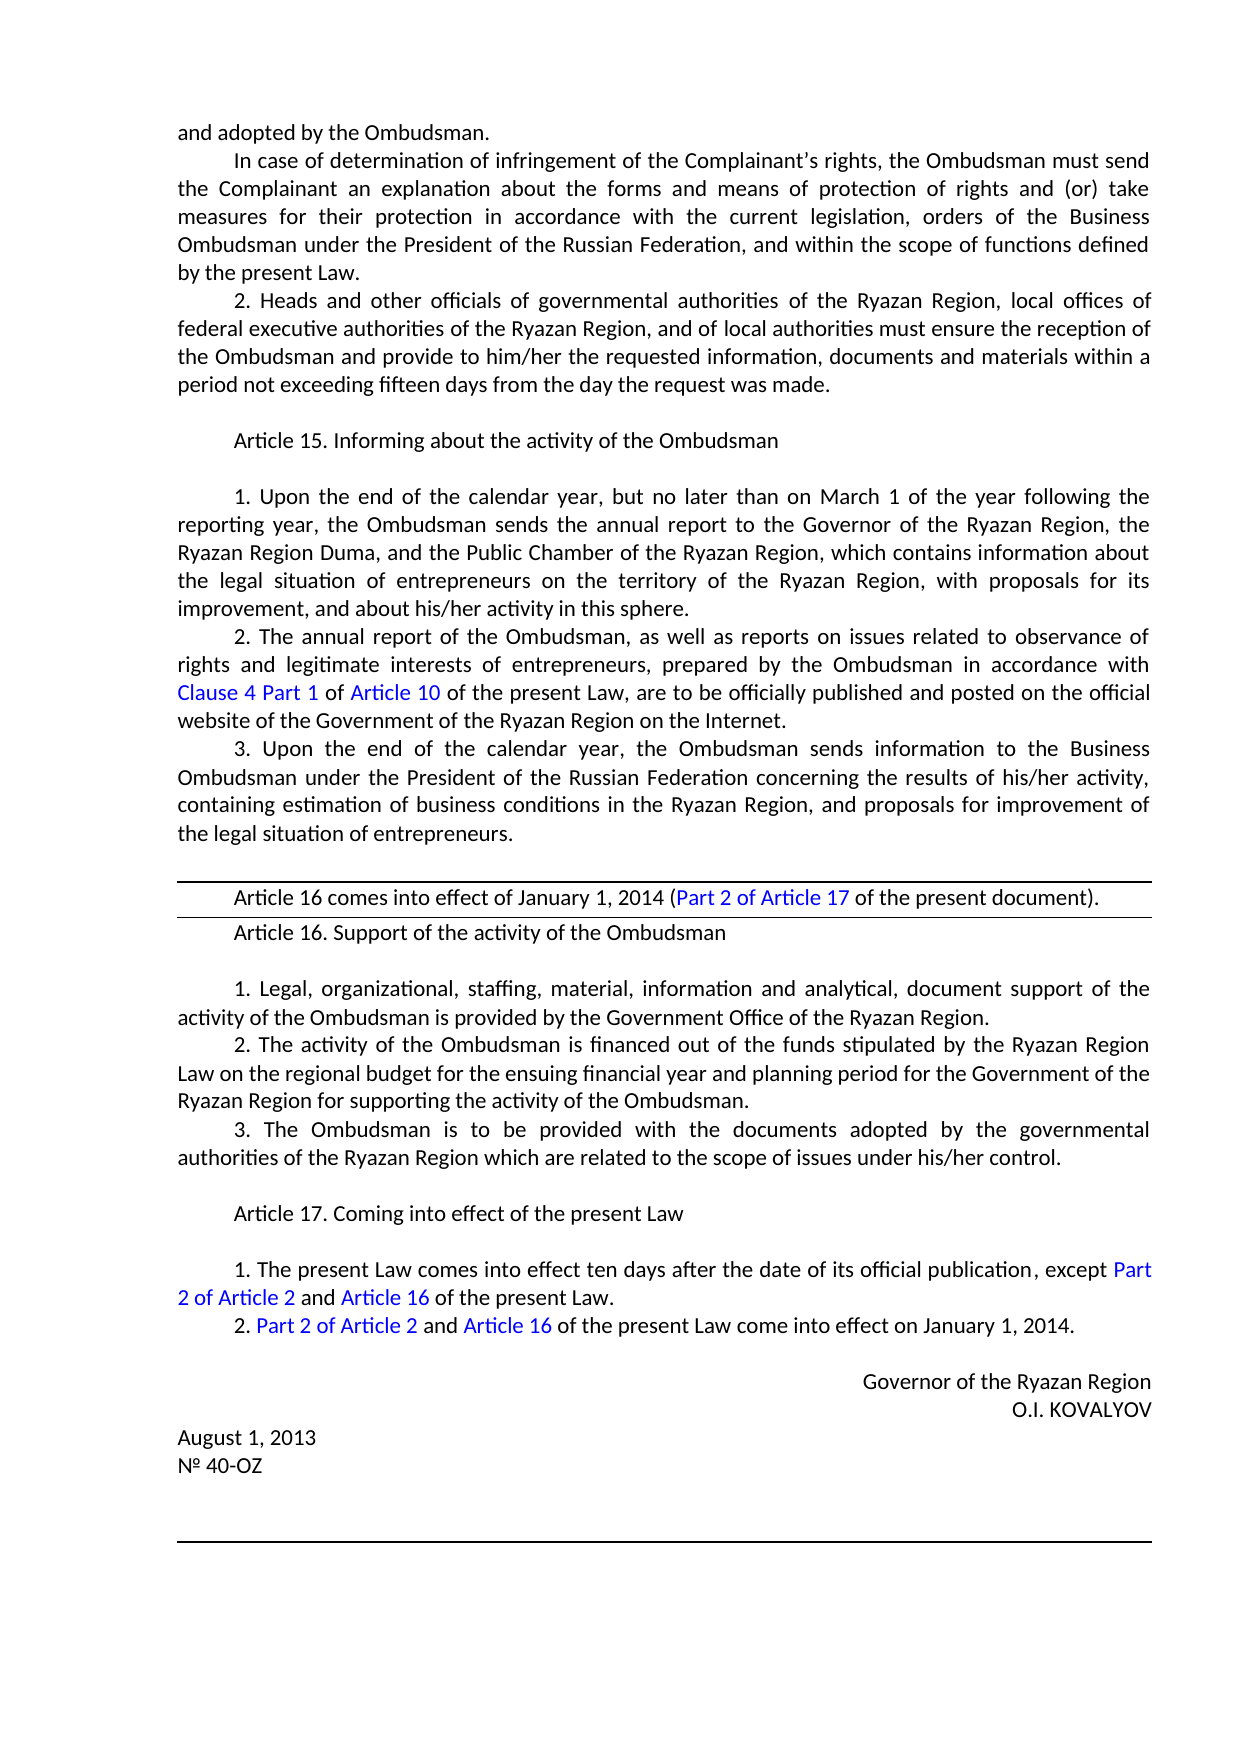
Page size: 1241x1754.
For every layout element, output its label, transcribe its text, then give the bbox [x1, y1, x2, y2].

text № 40-ОZ [177, 1451, 1152, 1479]
text 1. Upon the end of the calendar year, but no later than on March 1 of the year following the reporting year, the Ombudsman sends the annual report to the Governor of the Ryazan Region, the Ryazan Region Duma, and the Public Chamber of the Ryazan Region, which contains information about the legal situation of entrepreneurs on the territory of the Ryazan Region, with proposals for its improvement, and about his/her activity in this sphere. [177, 482, 1152, 622]
text 2. The activity of the Ombudsman is financed out of the funds stipulated by the Ryazan Region Law on the regional budget for the ensuing financial year and planning period for the Government of the Ryazan Region for supporting the activity of the Ombudsman. [177, 1031, 1152, 1115]
text Article 16. Support of the activity of the Ombudsman [177, 918, 1152, 947]
text August 1, 2013 [177, 1423, 1152, 1451]
text Article 16 comes into effect of January 1, 2014 (Part 2 of Article 17 of the present document). [177, 883, 1152, 911]
text 1. The present Law comes into effect ten days after the date of its official publication, except Part 2 of Article 2 and Article 16 of the present Law. [177, 1255, 1152, 1311]
text Article 17. Coming into effect of the present Law [177, 1199, 1152, 1227]
text 3. Upon the end of the calendar year, the Ombudsman sends information to the Business Ombudsman under the President of the Russian Federation concerning the results of his/her activity, containing estimation of business conditions in the Ryazan Region, and proposals for improvement of the legal situation of entrepreneurs. [177, 734, 1152, 847]
text 2. Part 2 of Article 2 and Article 16 of the present Law come into effect on January 1, 2014. [177, 1311, 1152, 1339]
text 2. Heads and other officials of governmental authorities of the Ryazan Region, local offices of federal executive authorities of the Ryazan Region, and of local authorities must ensure the reception of the Ombudsman and provide to him/her the requested information, documents and materials within a period not exceeding fifteen days from the day the request was made. [177, 286, 1152, 398]
text 3. The Ombudsman is to be provided with the documents adopted by the governmental authorities of the Ryazan Region which are related to the scope of issues under his/her control. [177, 1115, 1152, 1171]
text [177, 118, 1152, 146]
text O.I. KOVALYOV [177, 1395, 1152, 1423]
text In case of determination of infringement of the Complainant’s rights, the Ombudsman must send the Complainant an explanation about the forms and means of protection of rights and (or) take measures for their protection in accordance with the current legislation, orders of the Business Ombudsman under the President of the Russian Federation, and within the scope of functions defined by the present Law. [177, 146, 1152, 286]
text 1. Legal, organizational, staffing, material, information and analytical, document support of the activity of the Ombudsman is provided by the Government Office of the Ryazan Region. [177, 974, 1152, 1031]
text Article 15. Informing about the activity of the Ombudsman [177, 426, 1152, 454]
text Governor of the Region [177, 1367, 1152, 1395]
text 2. The annual report of the Ombudsman, as well as reports on issues related to observance of rights and legitimate interests of entrepreneurs, prepared by the Ombudsman in accordance with Clause 4 Part 1 of Article 10 of the present Law, are to be officially published and posted on the official website of the Government of the Ryazan Region on the Internet. [177, 622, 1152, 734]
